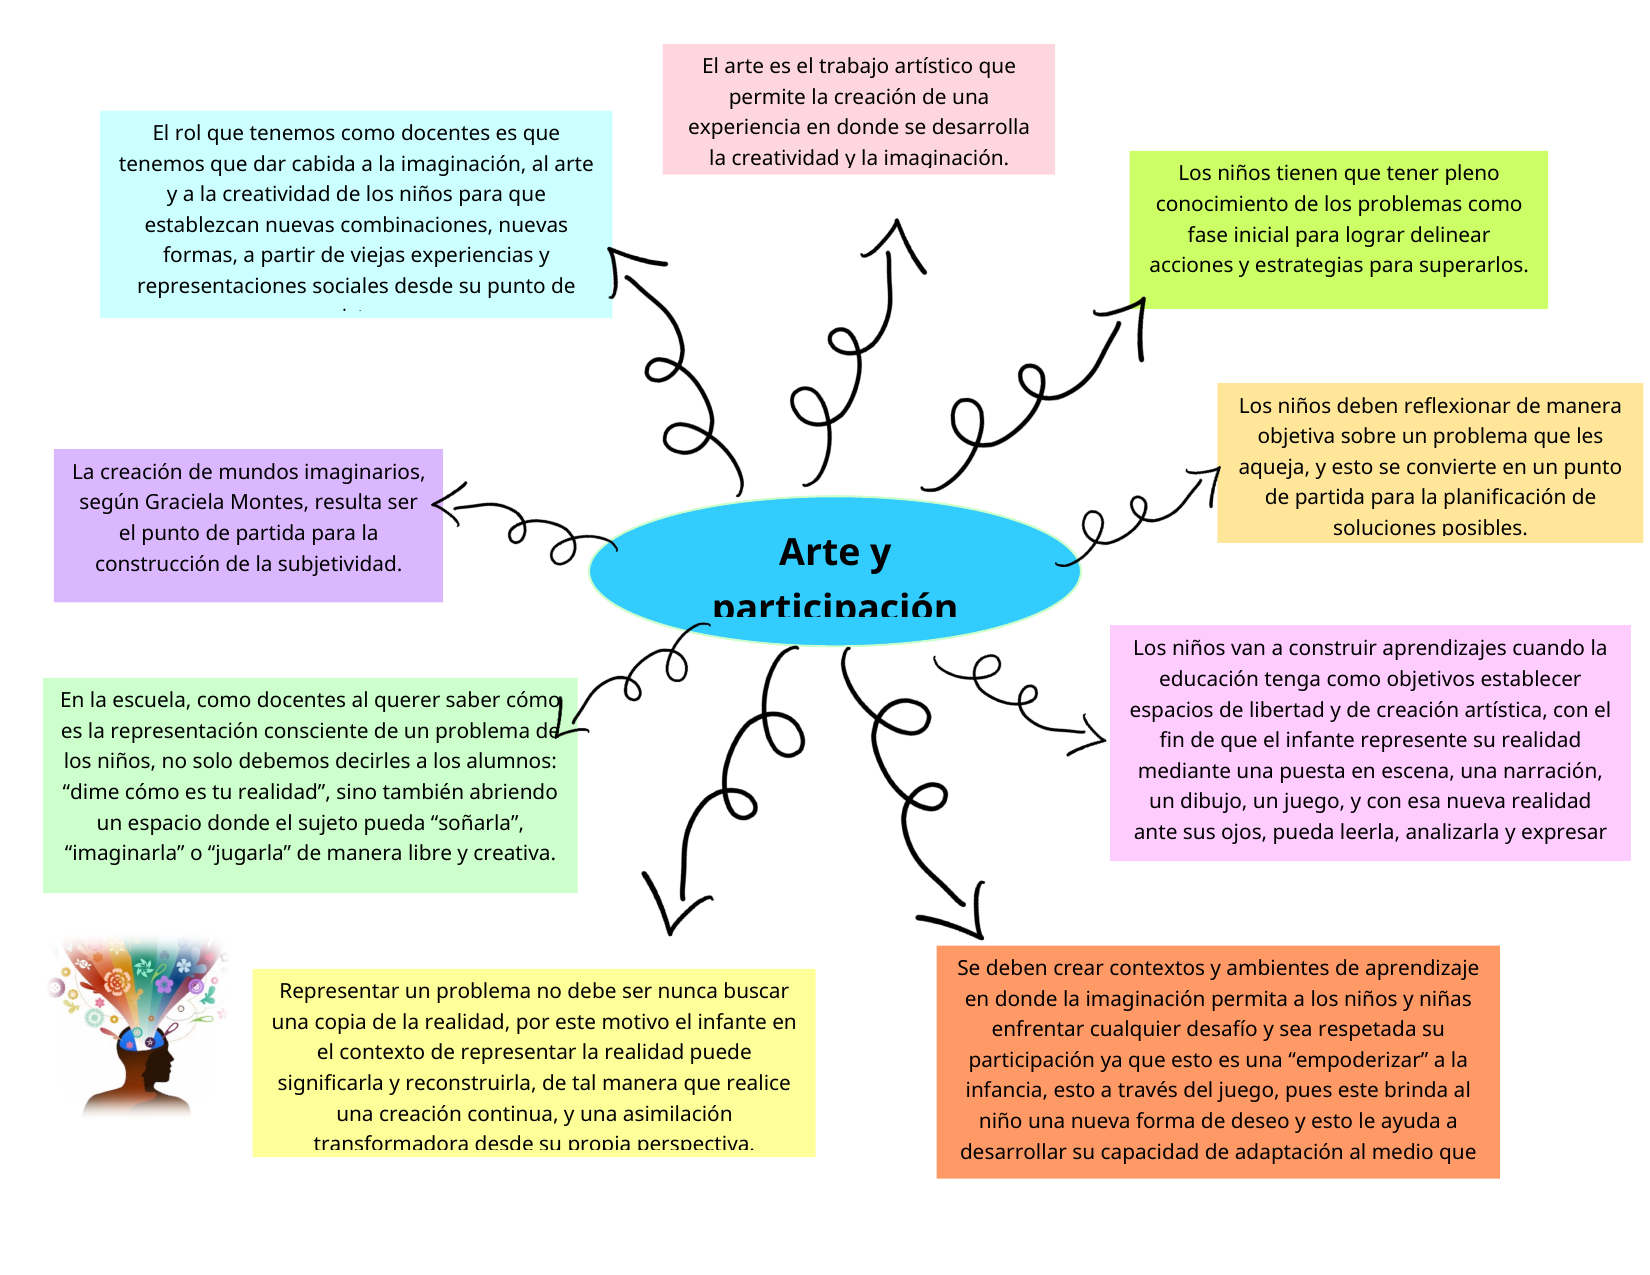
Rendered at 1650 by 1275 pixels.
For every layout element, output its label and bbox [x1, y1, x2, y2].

picture [431, 431, 619, 623]
picture [555, 604, 1106, 940]
picture [574, 218, 1220, 581]
picture [73, 961, 204, 1091]
